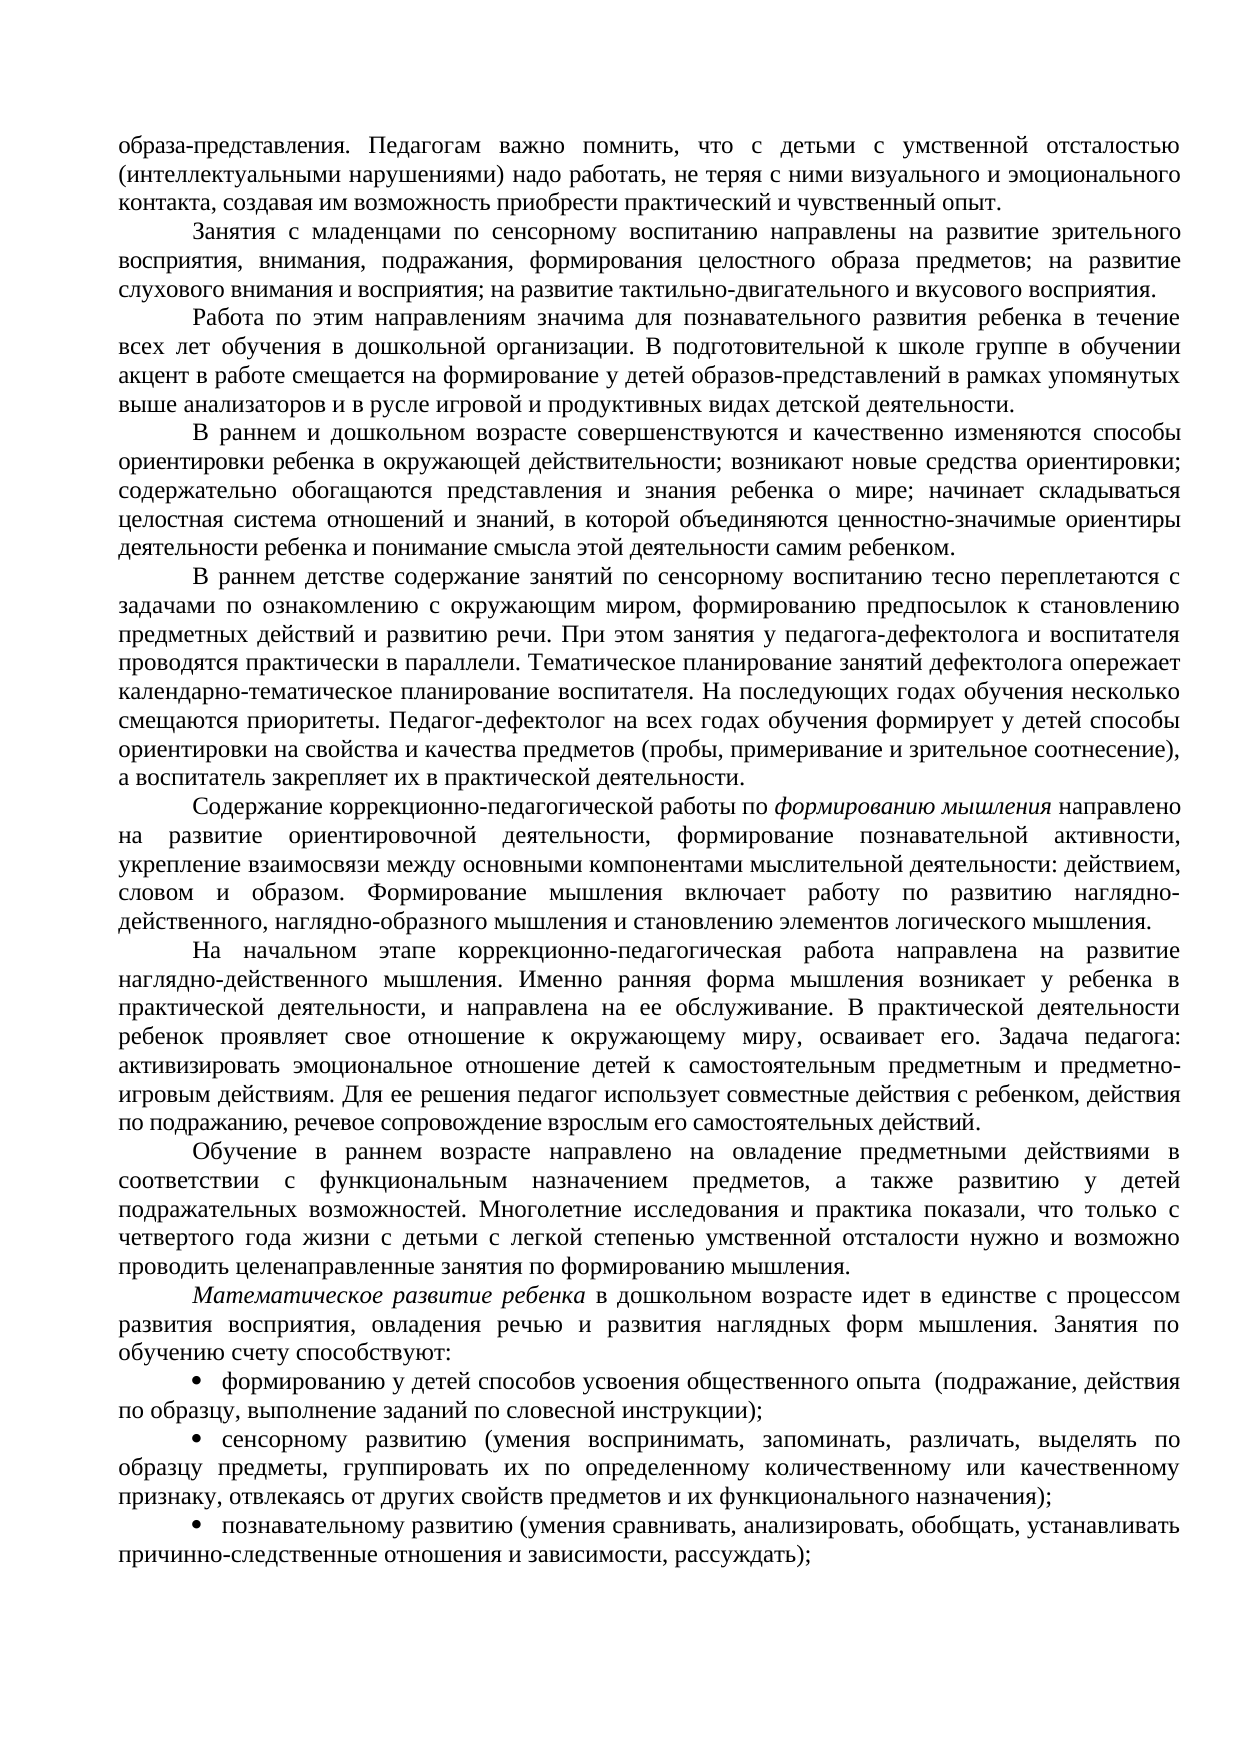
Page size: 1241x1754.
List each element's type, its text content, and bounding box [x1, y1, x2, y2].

list сенсорному развитию (умения воспринимать, запоминать, различать, выделять по образцу предметы, группировать их по определенному количественному или качественному признаку, отвлекаясь от других свойств предметов и их функционального назначения); [118, 1424, 1181, 1510]
text На начальном этапе коррекционно-педагогическая работа направлена на развитие наглядно-действенного мышления. Именно ранняя форма мышления возникает у ребенка в практической деятельности, и направлена на ее обслуживание. В практической деятельности ребенок проявляет свое отношение к окружающему миру, осваивает его. Задача педагога: активизировать эмоциональное отношение детей к самостоятельным предметным и предметно-игровым действиям. Для ее решения педагог использует совместные действия с ребенком, действия по подражанию, речевое сопровождение взрослым его самостоятельных действий. [118, 935, 1181, 1136]
text Обучение в раннем возрасте направлено на овладение предметными действиями в соответствии с функциональным назначением предметов, а также развитию у детей подражательных возможностей. Многолетние исследования и практика показали, что только с четвертого года жизни с детьми с легкой степенью умственной отсталости нужно и возможно проводить целенаправленные занятия по формированию мышления. [118, 1136, 1181, 1280]
text В раннем и дошкольном возрасте совершенствуются и качественно изменяются способы ориентировки ребенка в окружающей действительности; возникают новые средства ориентировки; содержательно обогащаются представления и знания ребенка о мире; начинает складываться целостная система отношений и знаний, в которой объединяются ценностно-значимые ориентиры деятельности ребенка и понимание смысла этой деятельности самим ребенком. [118, 417, 1181, 561]
list формированию у детей способов усвоения общественного опыта (подражание, действия по образцу, выполнение заданий по словесной инструкции); [118, 1366, 1181, 1424]
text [118, 130, 1181, 216]
text Работа по этим направлениям значима для познавательного развития ребенка в течение всех лет обучения в дошкольной организации. В подготовительной к школе группе в обучении акцент в работе смещается на формирование у детей образов-представлений в рамках упомянутых выше анализаторов и в русле игровой и продуктивных видах детской деятельности. [118, 302, 1181, 417]
text Содержание коррекционно-педагогической работы по формированию мышления направлено на развитие ориентировочной деятельности, формирование познавательной активности, укрепление взаимосвязи между основными компонентами мыслительной деятельности: действием, словом и образом. Формирование мышления включает работу по развитию наглядно-действенного, наглядно-образного мышления и становлению элементов логического мышления. [118, 791, 1181, 935]
text Занятия с младенцами по сенсорному воспитанию направлены на развитие зрительного восприятия, внимания, подражания, формирования целостного образа предметов; на развитие слухового внимания и восприятия; на развитие тактильно-двигательного и вкусового восприятия. [118, 216, 1181, 302]
list познавательному развитию (умения сравнивать, анализировать, обобщать, устанавливать причинно-следственные отношения и зависимости, рассуждать); [118, 1510, 1181, 1567]
text В раннем детстве содержание занятий по сенсорному воспитанию тесно переплетаются с задачами по ознакомлению с окружающим миром, формированию предпосылок к становлению предметных действий и развитию речи. При этом занятия у педагога-дефектолога и воспитателя проводятся практически в параллели. Тематическое планирование занятий дефектолога опережает календарно-тематическое планирование воспитателя. На последующих годах обучения несколько смещаются приоритеты. Педагог-дефектолог на всех годах обучения формирует у детей способы ориентировки на свойства и качества предметов (пробы, примеривание и зрительное соотнесение), а воспитатель закрепляет их в практической деятельности. [118, 561, 1181, 791]
text Математическое развитие ребенка в дошкольном возрасте идет в единстве с процессом развития восприятия, овладения речью и развития наглядных форм мышления. Занятия по обучению счету способствуют: [118, 1280, 1181, 1366]
